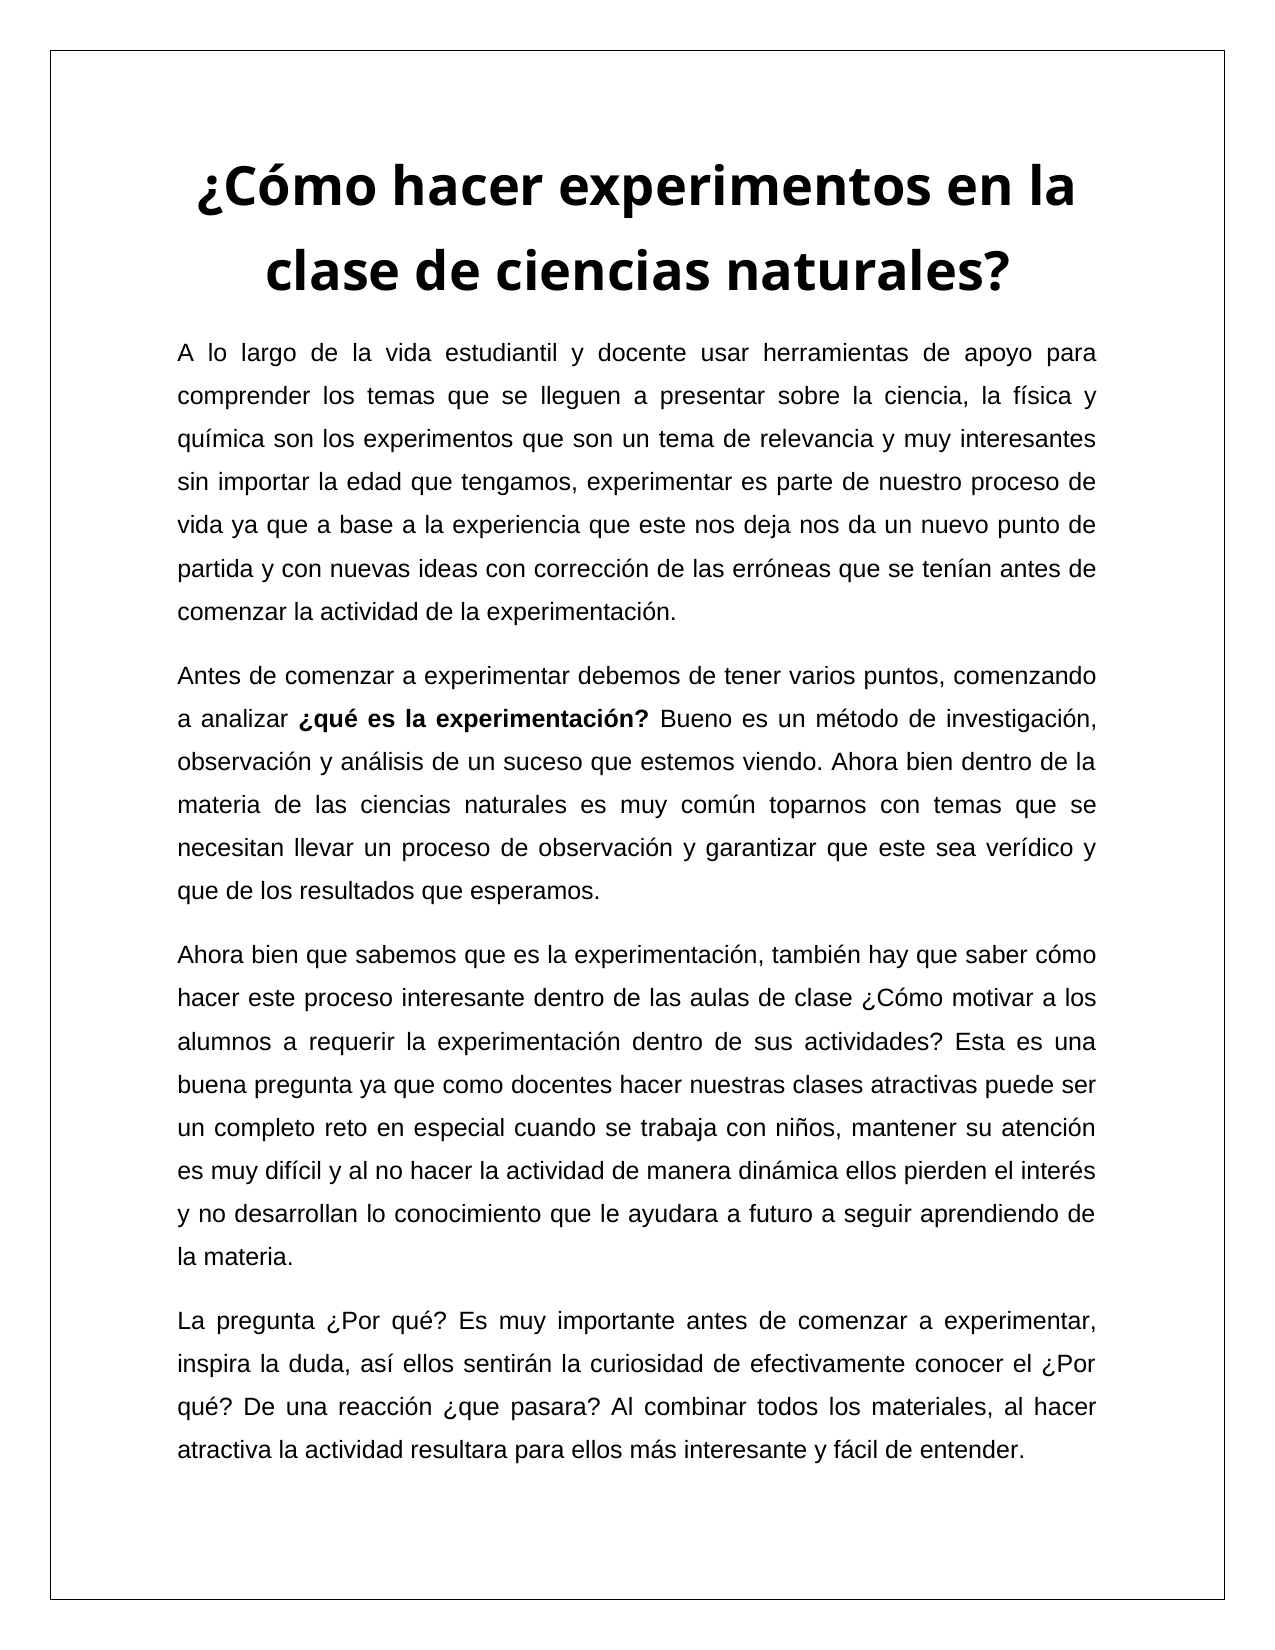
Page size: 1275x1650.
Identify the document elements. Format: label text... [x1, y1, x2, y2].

text A lo largo de la vida estudiantil y docente usar herramientas de apoyo para comprender los temas que se lleguen a presentar sobre la ciencia, la física y química son los experimentos que son un tema de relevancia y muy interesantes sin importar la edad que tengamos, experimentar es parte de nuestro proceso de vida ya que a base a la experiencia que este nos deja nos da un nuevo punto de partida y con nuevas ideas con corrección de las erróneas que se tenían antes de comenzar la actividad de la experimentación. [177, 338, 1098, 625]
text ¿Cómo hacer experimentos en la clase de ciencias naturales? [177, 147, 1098, 306]
text La pregunta ¿Por qué? Es muy importante antes de comenzar a experimentar, inspira la duda, así ellos sentirán la curiosidad de efectivamente conocer el ¿Por qué? De una reacción ¿que pasara? Al combinar todos los materiales, al hacer atractiva la actividad resultara para ellos más interesante y fácil de entender. [177, 1306, 1098, 1464]
text Ahora bien que sabemos que es la experimentación, también hay que saber cómo hacer este proceso interesante dentro de las aulas de clase ¿Cómo motivar a los alumnos a requerir la experimentación dentro de sus actividades? Esta es una buena pregunta ya que como docentes hacer nuestras clases atractivas puede ser un completo reto en especial cuando se trabaja con niños, mantener su atención es muy difícil y al no hacer la actividad de manera dinámica ellos pierden el interés y no desarrollan lo conocimiento que le ayudara a futuro a seguir aprendiendo de la materia. [177, 940, 1098, 1271]
text Antes de comenzar a experimentar debemos de tener varios puntos, comenzando a analizar ¿qué es la experimentación? Bueno es un método de investigación, observación y análisis de un suceso que estemos viendo. Ahora bien dentro de la materia de las ciencias naturales es muy común toparnos con temas que se necesitan llevar un proceso de observación y garantizar que este sea verídico y que de los resultados que esperamos. [177, 661, 1098, 905]
